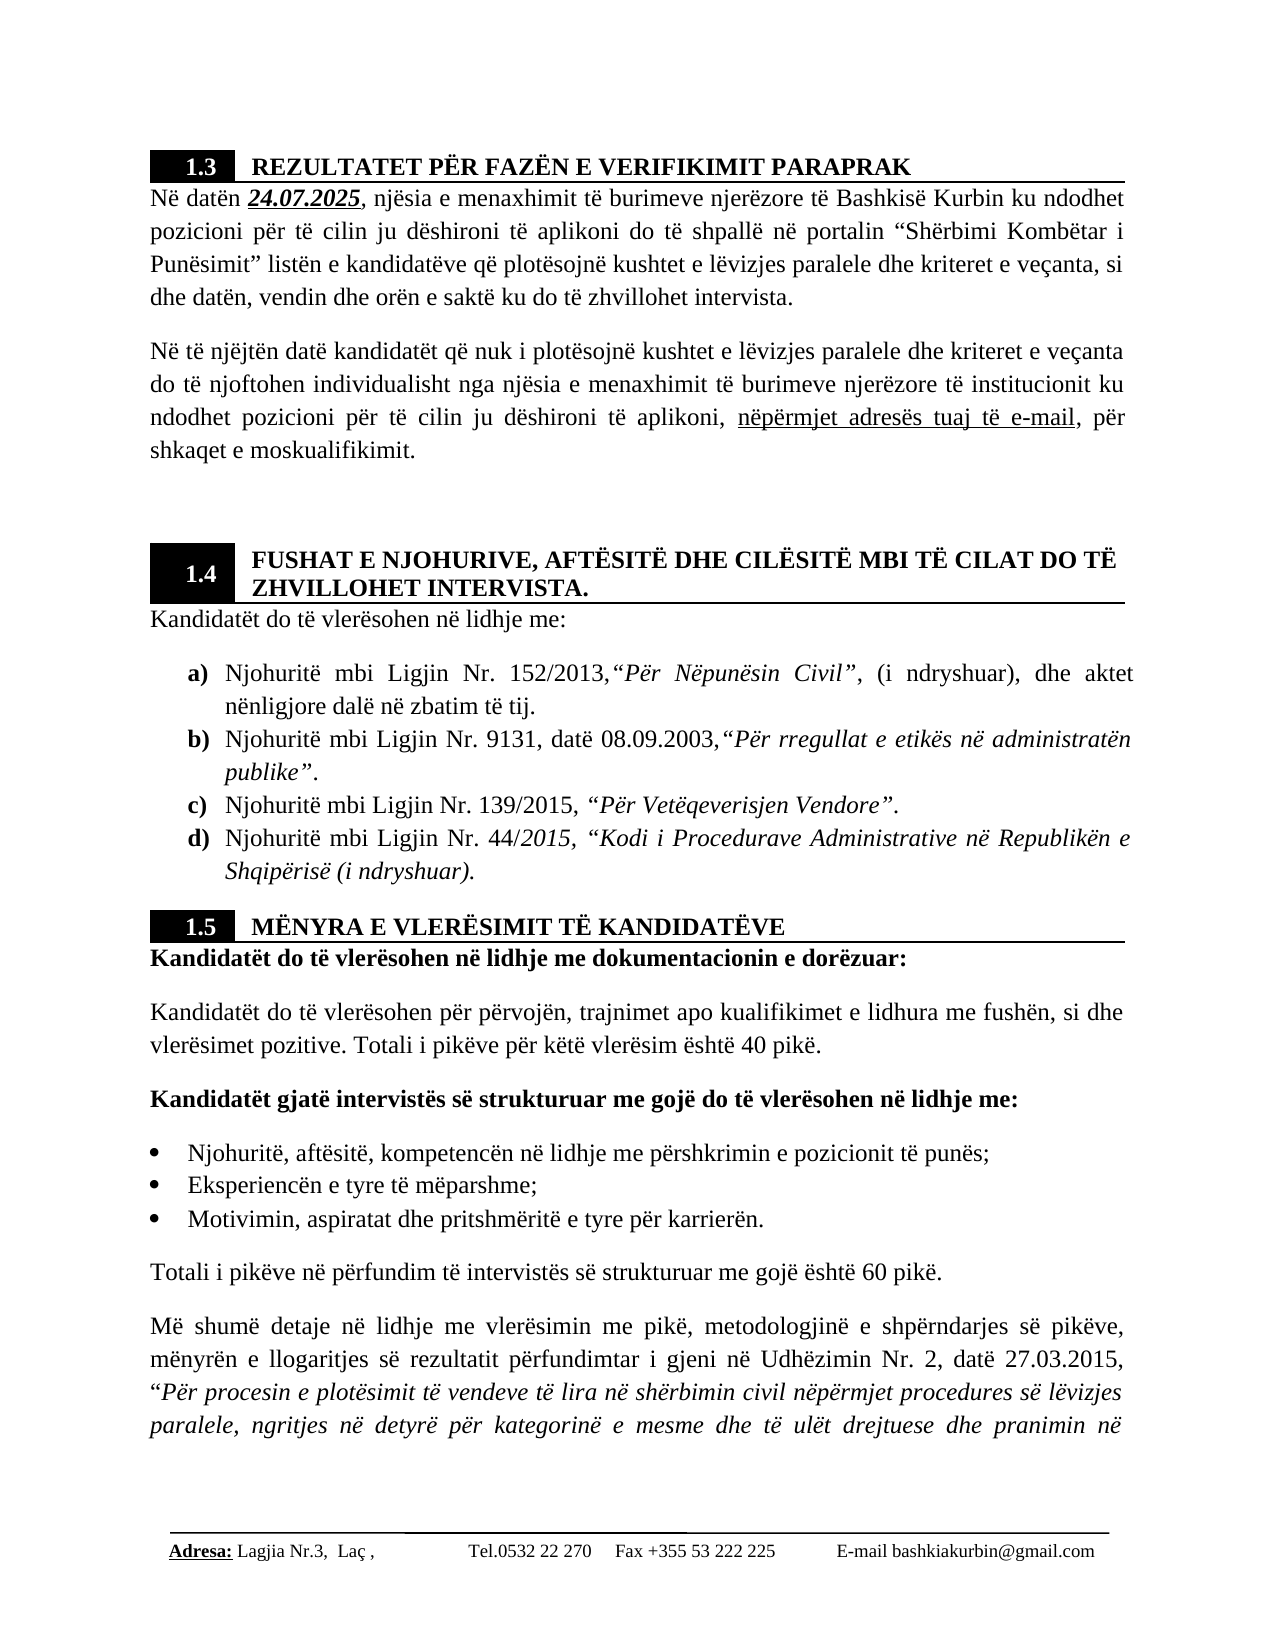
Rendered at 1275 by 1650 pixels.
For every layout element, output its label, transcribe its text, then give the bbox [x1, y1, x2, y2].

text Kandidatët gjatë intervistës së strukturuar me gojë do të vlerësohen në lidhje me: [150, 1084, 1125, 1112]
text Kandidatët do të vlerësohen për përvojën, trajnimet apo kualifikimet e lidhura me fushën, si dhe vlerësimet pozitive. Totali i pikëve për këtë vlerësim është 40 pikë. [150, 997, 1125, 1059]
list Njohuritë mbi Ligjin Nr. 44/2015, “Kodi i Procedurave Administrative në Republikën e Shqipërisë (i ndryshuar). [187, 823, 1133, 885]
list Njohuritë mbi Ligjin Nr. 139/2015, “Për Vetëqeverisjen Vendore”. [187, 790, 1133, 819]
list Njohuritë mbi Ligjin Nr. 152/2013,“Për Nëpunësin Civil”, (i ndryshuar), dhe aktet nënligjore dalë në zbatim të tij. [187, 658, 1133, 720]
table_header REZULTATET PËR FAZËN E VERIFIKIMIT PARAPRAK [235, 150, 1125, 181]
list Njohuritë mbi Ligjin Nr. 9131, datë 08.09.2003,“Për rregullat e etikës në administratën publike”. [187, 724, 1133, 786]
table_header MËNYRA E VLERËSIMIT TË KANDIDATËVE [235, 910, 1125, 941]
list Motivimin, aspiratat dhe pritshmëritë e tyre për karrierën. [150, 1204, 1125, 1232]
list Eksperiencën e tyre të mëparshme; [150, 1171, 1125, 1199]
text Në të njëjtën datë kandidatët që nuk i plotësojnë kushtet e lëvizjes paralele dhe kriteret e veçanta do të njoftohen individualisht nga njësia e menaxhimit të burimeve njerëzore të institucionit ku ndodhet pozicioni për të cilin ju dëshironi të aplikoni, nëpërmjet adresës tuaj të e-mail, për shkaqet e moskualifikimit. [150, 336, 1125, 464]
table_header 1.3 [152, 152, 233, 181]
list Njohuritë, aftësitë, kompetencën në lidhje me përshkrimin e pozicionit të punës; [150, 1138, 1125, 1166]
table_header FUSHAT E NJOHURIVE, AFTËSITË DHE CILËSITË MBI TË CILAT DO TË ZHVILLOHET INTERVISTA. [235, 543, 1125, 602]
text Kandidatët do të vlerësohen në lidhje me: [150, 604, 1133, 633]
table_header 1.4 [152, 545, 233, 602]
text Në datën 24.07.2025, njësia e menaxhimit të burimeve njerëzore të Bashkisë Kurbin ku ndodhet pozicioni për të cilin ju dëshironi të aplikoni do të shpallë në portalin “Shërbimi Kombëtar i Punësimit” listën e kandidatëve që plotësojnë kushtet e lëvizjes paralele dhe kriteret e veçanta, si dhe datën, vendin dhe orën e saktë ku do të zhvillohet intervista. [150, 183, 1125, 311]
table_header 1.5 [152, 912, 233, 941]
text Kandidatët do të vlerësohen në lidhje me dokumentacionin e dorëzuar: [150, 943, 1125, 972]
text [150, 1311, 1125, 1439]
text Totali i pikëve në përfundim të intervistës së strukturuar me gojë është 60 pikë. [150, 1257, 1125, 1286]
